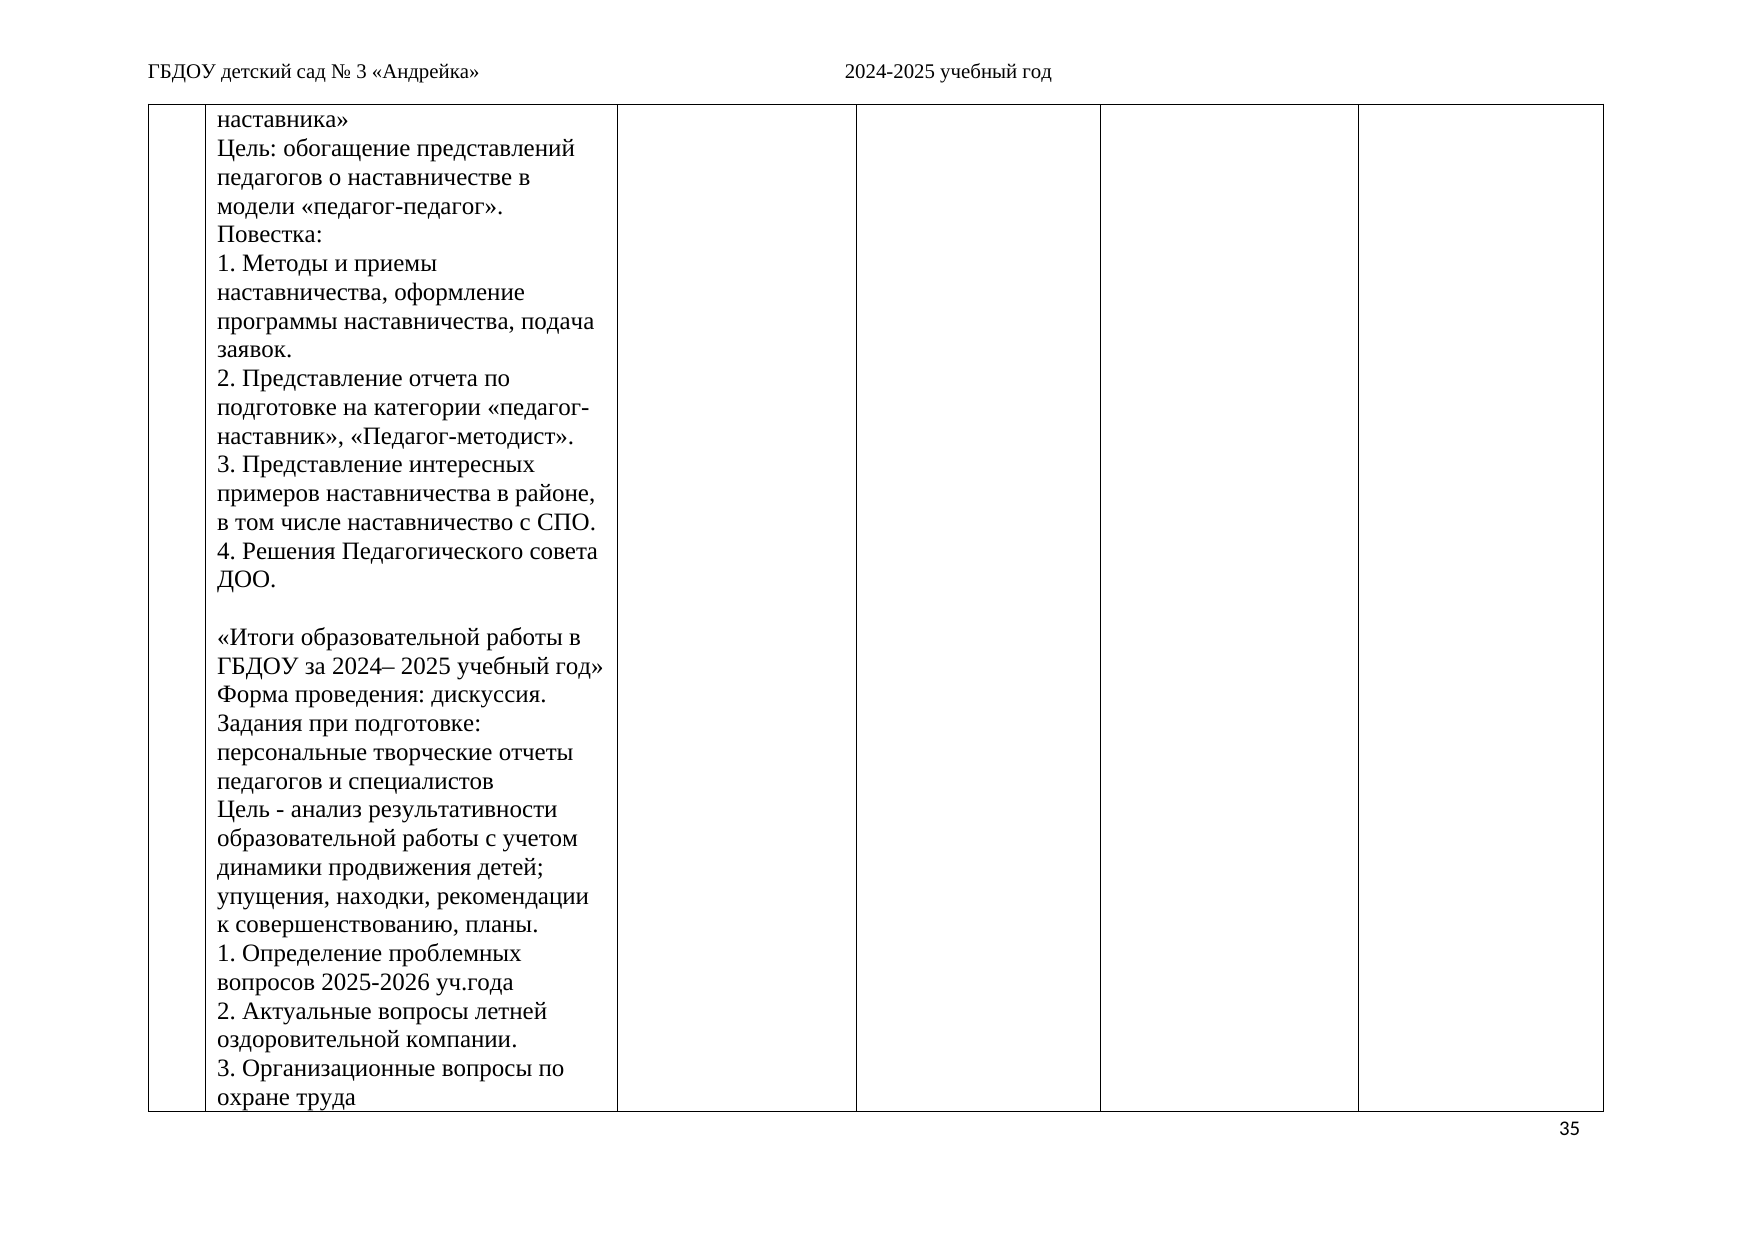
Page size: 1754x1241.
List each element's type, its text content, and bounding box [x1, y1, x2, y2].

table_cell 1 [149, 105, 205, 1111]
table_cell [1101, 105, 1358, 1111]
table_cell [206, 105, 617, 1111]
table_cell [618, 105, 856, 1111]
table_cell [857, 105, 1100, 1111]
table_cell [1359, 105, 1603, 1111]
